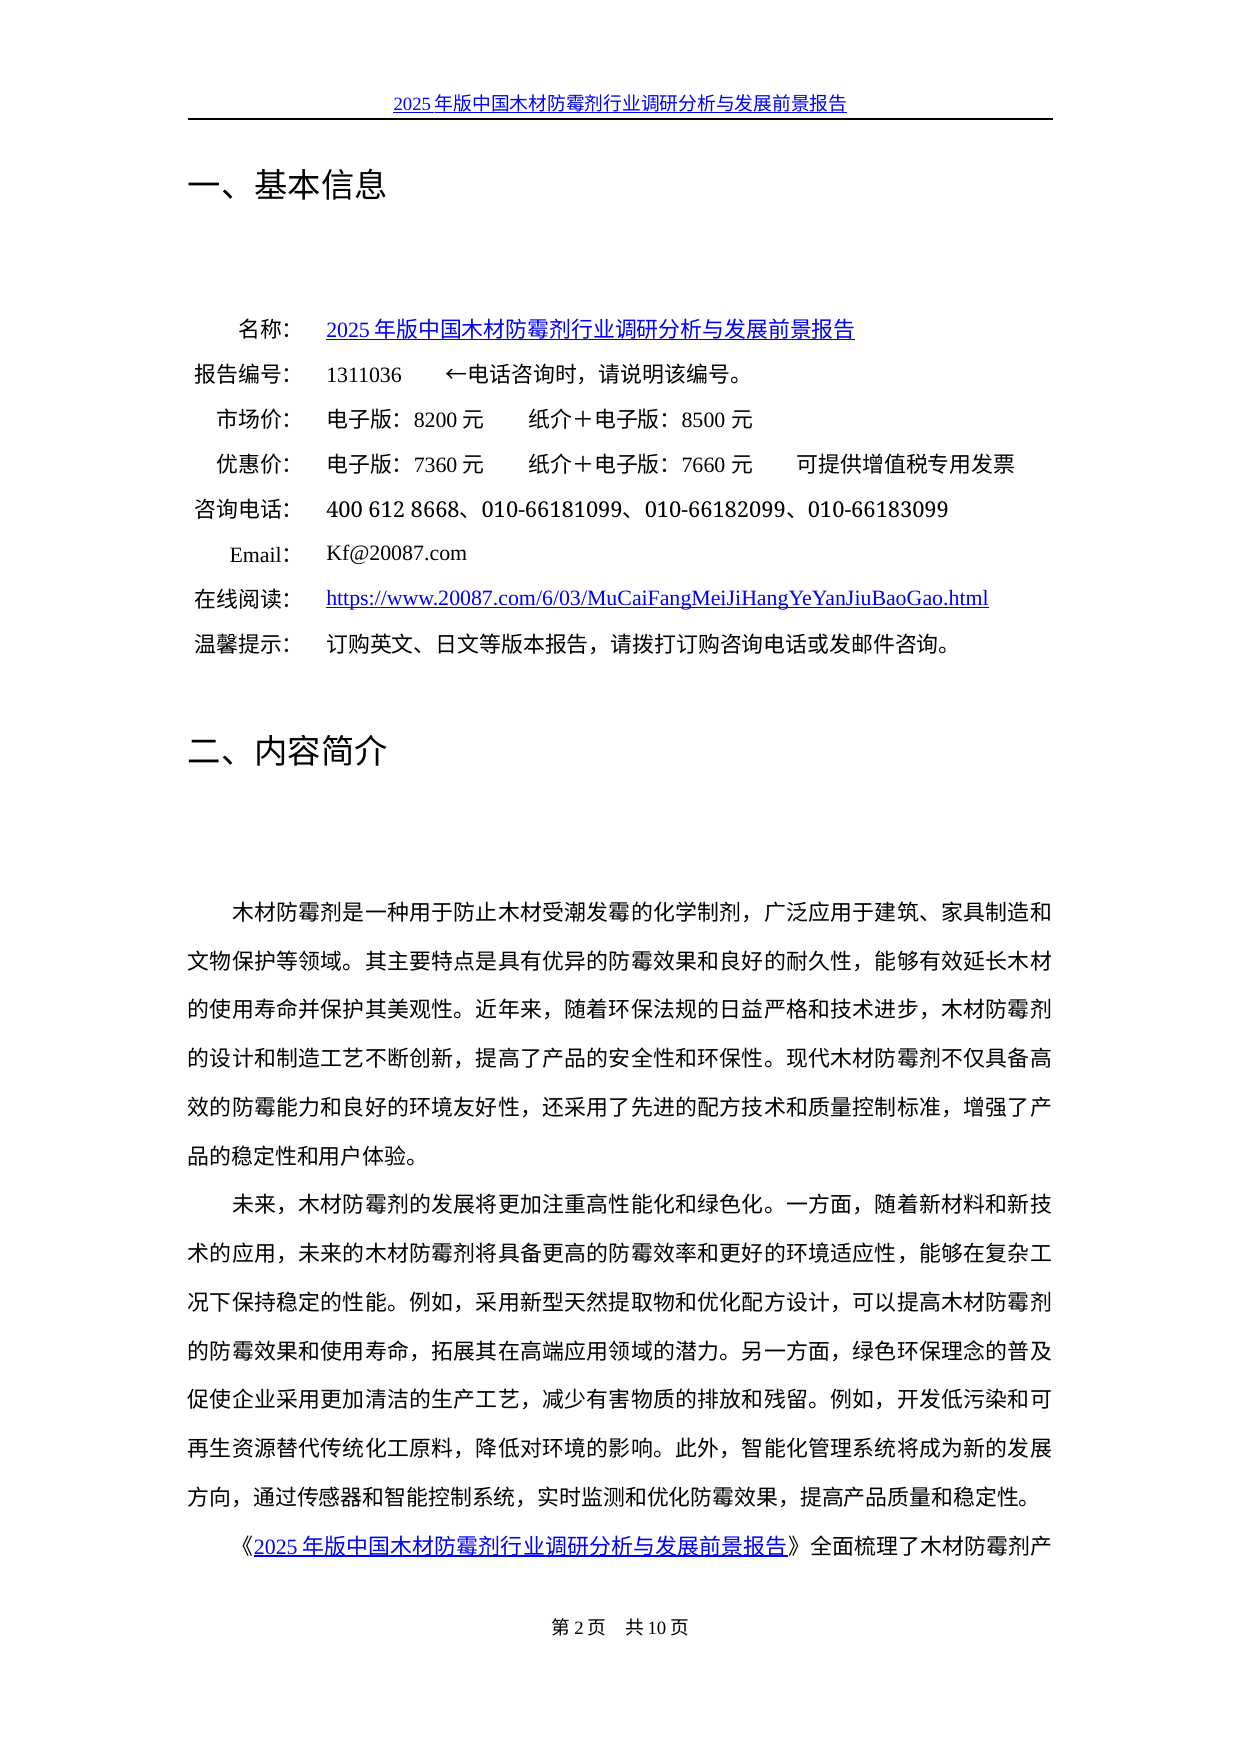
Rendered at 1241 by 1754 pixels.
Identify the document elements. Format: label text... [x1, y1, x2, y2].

table_cell 1311036 ←电话咨询时，请说明该编号。 [315, 357, 1073, 402]
table_cell Kf@20087.com [315, 537, 1073, 582]
table_cell 电子版：8200 元 纸介＋电子版：8500 元 [315, 402, 1073, 447]
table_cell 电子版：7360 元 纸介＋电子版：7660 元 可提供增值税专用发票 [315, 447, 1073, 492]
table_cell 市场价： [167, 402, 315, 447]
table_cell 温馨提示： [167, 627, 315, 672]
table_header 2025年版中国木材防霉剂行业调研分析与发展前景报告 [315, 312, 1073, 357]
table_cell 报告编号： [167, 357, 315, 402]
table_cell 订购英文、日文等版本报告，请拨打订购咨询电话或发邮件咨询。 [315, 627, 1073, 672]
table_cell 咨询电话： [167, 492, 315, 537]
table_cell 优惠价： [167, 447, 315, 492]
table_cell 在线阅读： [167, 582, 315, 627]
table_cell [315, 582, 1073, 627]
title 二、内容简介 [187, 717, 1053, 782]
title 一、基本信息 [187, 150, 1053, 215]
table_cell 400 612 8668、010-66181099、010-66182099、010-66183099 [315, 492, 1073, 537]
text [187, 894, 1053, 1561]
table_header 名称： [167, 312, 315, 357]
table_cell Email： [167, 537, 315, 582]
